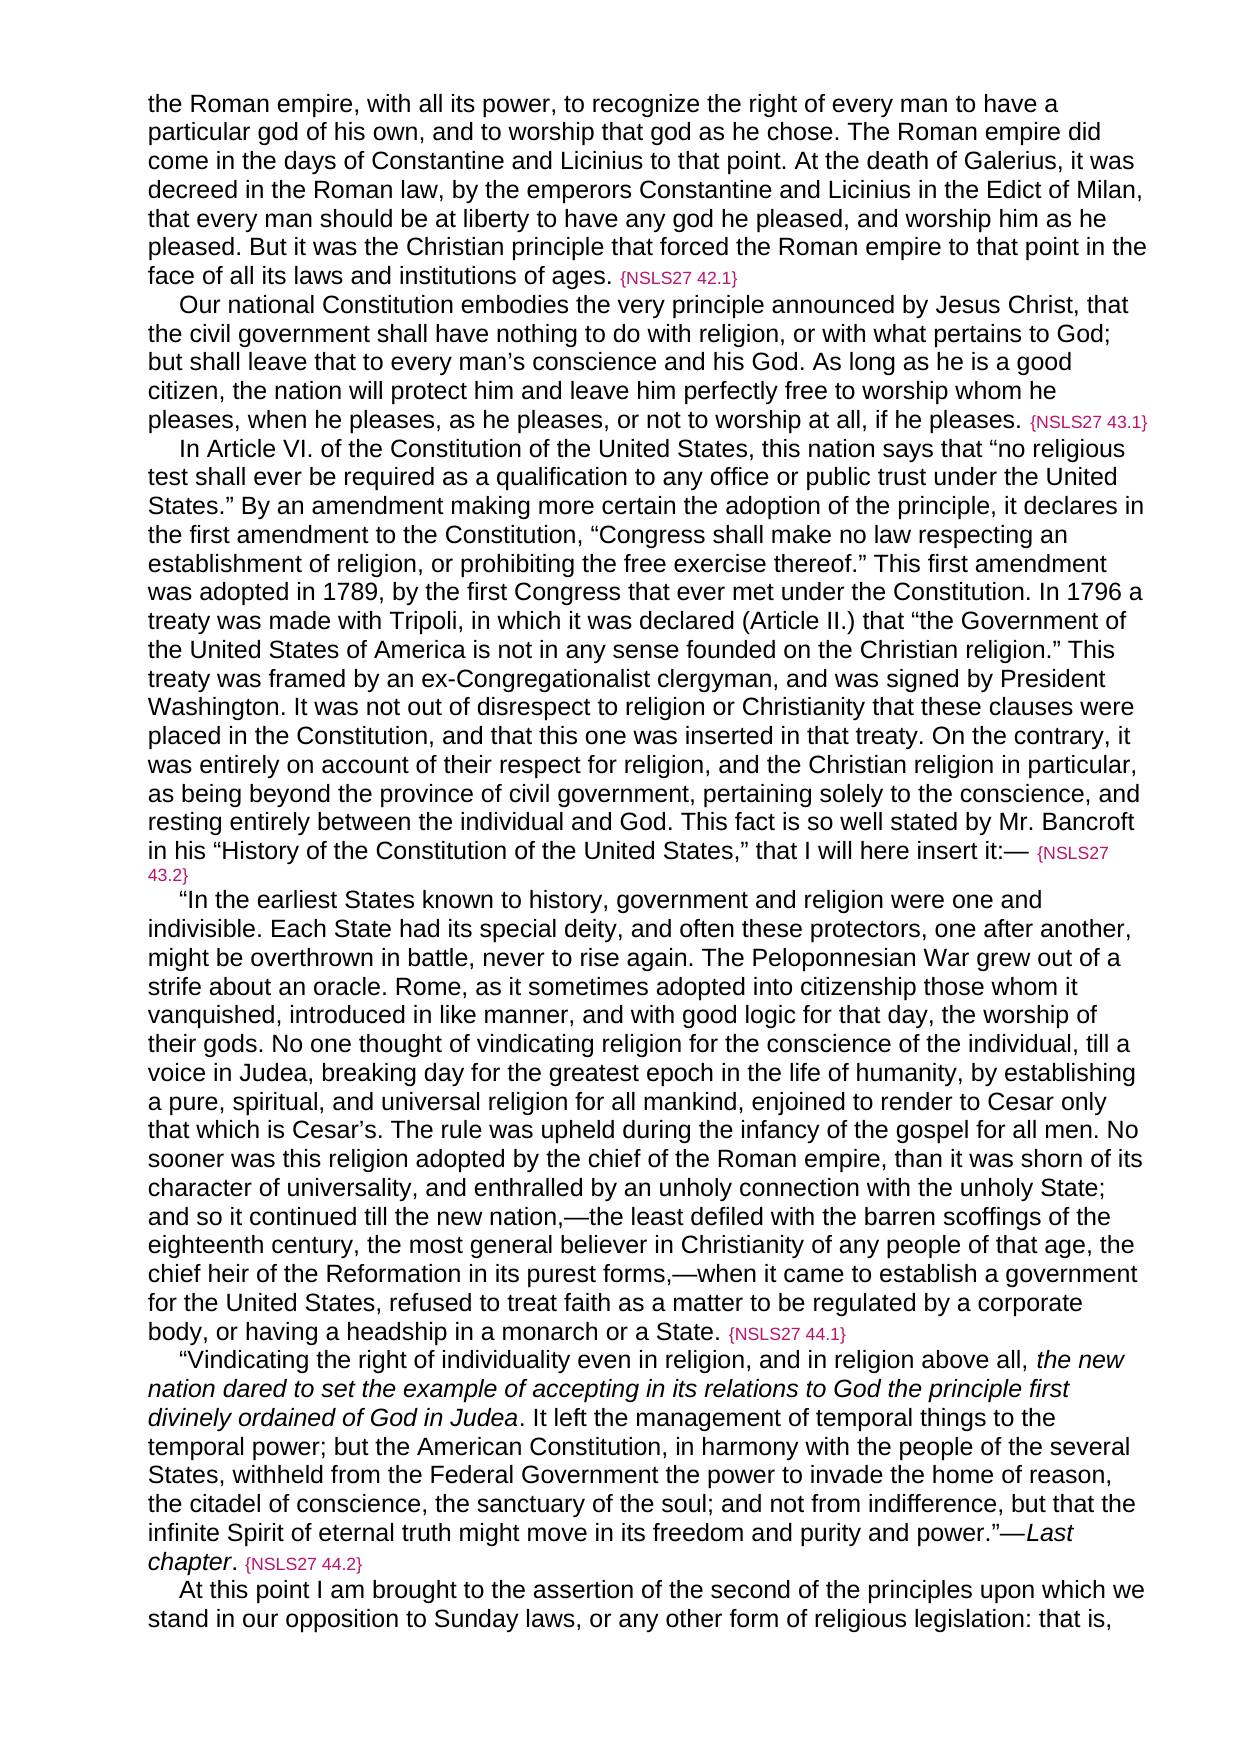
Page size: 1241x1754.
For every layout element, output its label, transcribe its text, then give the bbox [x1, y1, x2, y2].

text Our national Constitution embodies the very principle announced by Jesus Christ, that the civil government shall have nothing to do with religion, or with what pertains to God; but shall leave that to every man’s conscience and his God. As long as he is a good citizen, the nation will protect him and leave him perfectly free to worship whom he pleases, when he pleases, as he pleases, or not to worship at all, if he pleases. {NSLS27 43.1} [148, 290, 1152, 433]
text In Article VI. of the Constitution of the United States, this nation says that “no religious test shall ever be required as a qualification to any office or public trust under the United States.” By an amendment making more certain the adoption of the principle, it declares in the first amendment to the Constitution, “Congress shall make no law respecting an establishment of religion, or prohibiting the free exercise thereof.” This first amendment was adopted in 1789, by the first Congress that ever met under the Constitution. In 1796 a treaty was made with Tripoli, in which it was declared (Article II.) that “the Government of the United States of America is not in any sense founded on the Christian religion.” This treaty was framed by an ex-Congregationalist clergyman, and was signed by President Washington. It was not out of disrespect to religion or Christianity that these clauses were placed in the Constitution, and that this one was inserted in that treaty. On the contrary, it was entirely on account of their respect for religion, and the Christian religion in particular, as being beyond the province of civil government, pertaining solely to the conscience, and resting entirely between the individual and God. This fact is so well stated by Mr. Bancroft in his “History of the Constitution of the United States,” that I will here insert it:— {NSLS27 43.2} [148, 433, 1152, 885]
text “Vindicating the right of individuality even in religion, and in religion above all, the new nation dared to set the example of accepting in its relations to God the principle first divinely ordained of God in Judea. It left the management of temporal things to the temporal power; but the American Constitution, in harmony with the people of the several States, withheld from the Federal Government the power to invade the home of reason, the citadel of conscience, the sanctuary of the soul; and not from indifference, but that the infinite Spirit of eternal truth might move in its freedom and purity and power.”—Last chapter. {NSLS27 44.2} [148, 1345, 1152, 1575]
text “In the earliest States known to history, government and religion were one and indivisible. Each State had its special deity, and often these protectors, one after another, might be overthrown in battle, never to rise again. The Peloponnesian War grew out of a strife about an oracle. Rome, as it sometimes adopted into citizenship those whom it vanquished, introduced in like manner, and with good logic for that day, the worship of their gods. No one thought of vindicating religion for the conscience of the individual, till a voice in Judea, breaking day for the greatest epoch in the life of humanity, by establishing a pure, spiritual, and universal religion for all mankind, enjoined to render to Cesar only that which is Cesar’s. The rule was upheld during the infancy of the gospel for all men. No sooner was this religion adopted by the chief of the Roman empire, than it was shorn of its character of universality, and enthralled by an unholy connection with the unholy State; and so it continued till the new nation,—the least defiled with the barren scoffings of the eighteenth century, the most general believer in Christianity of any people of that age, the chief heir of the Reformation in its purest forms,—when it came to establish a government for the United States, refused to treat faith as a matter to be regulated by a corporate body, or having a headship in a monarch or a State. {NSLS27 44.1} [148, 885, 1152, 1345]
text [148, 88, 1152, 290]
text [148, 1575, 1152, 1633]
